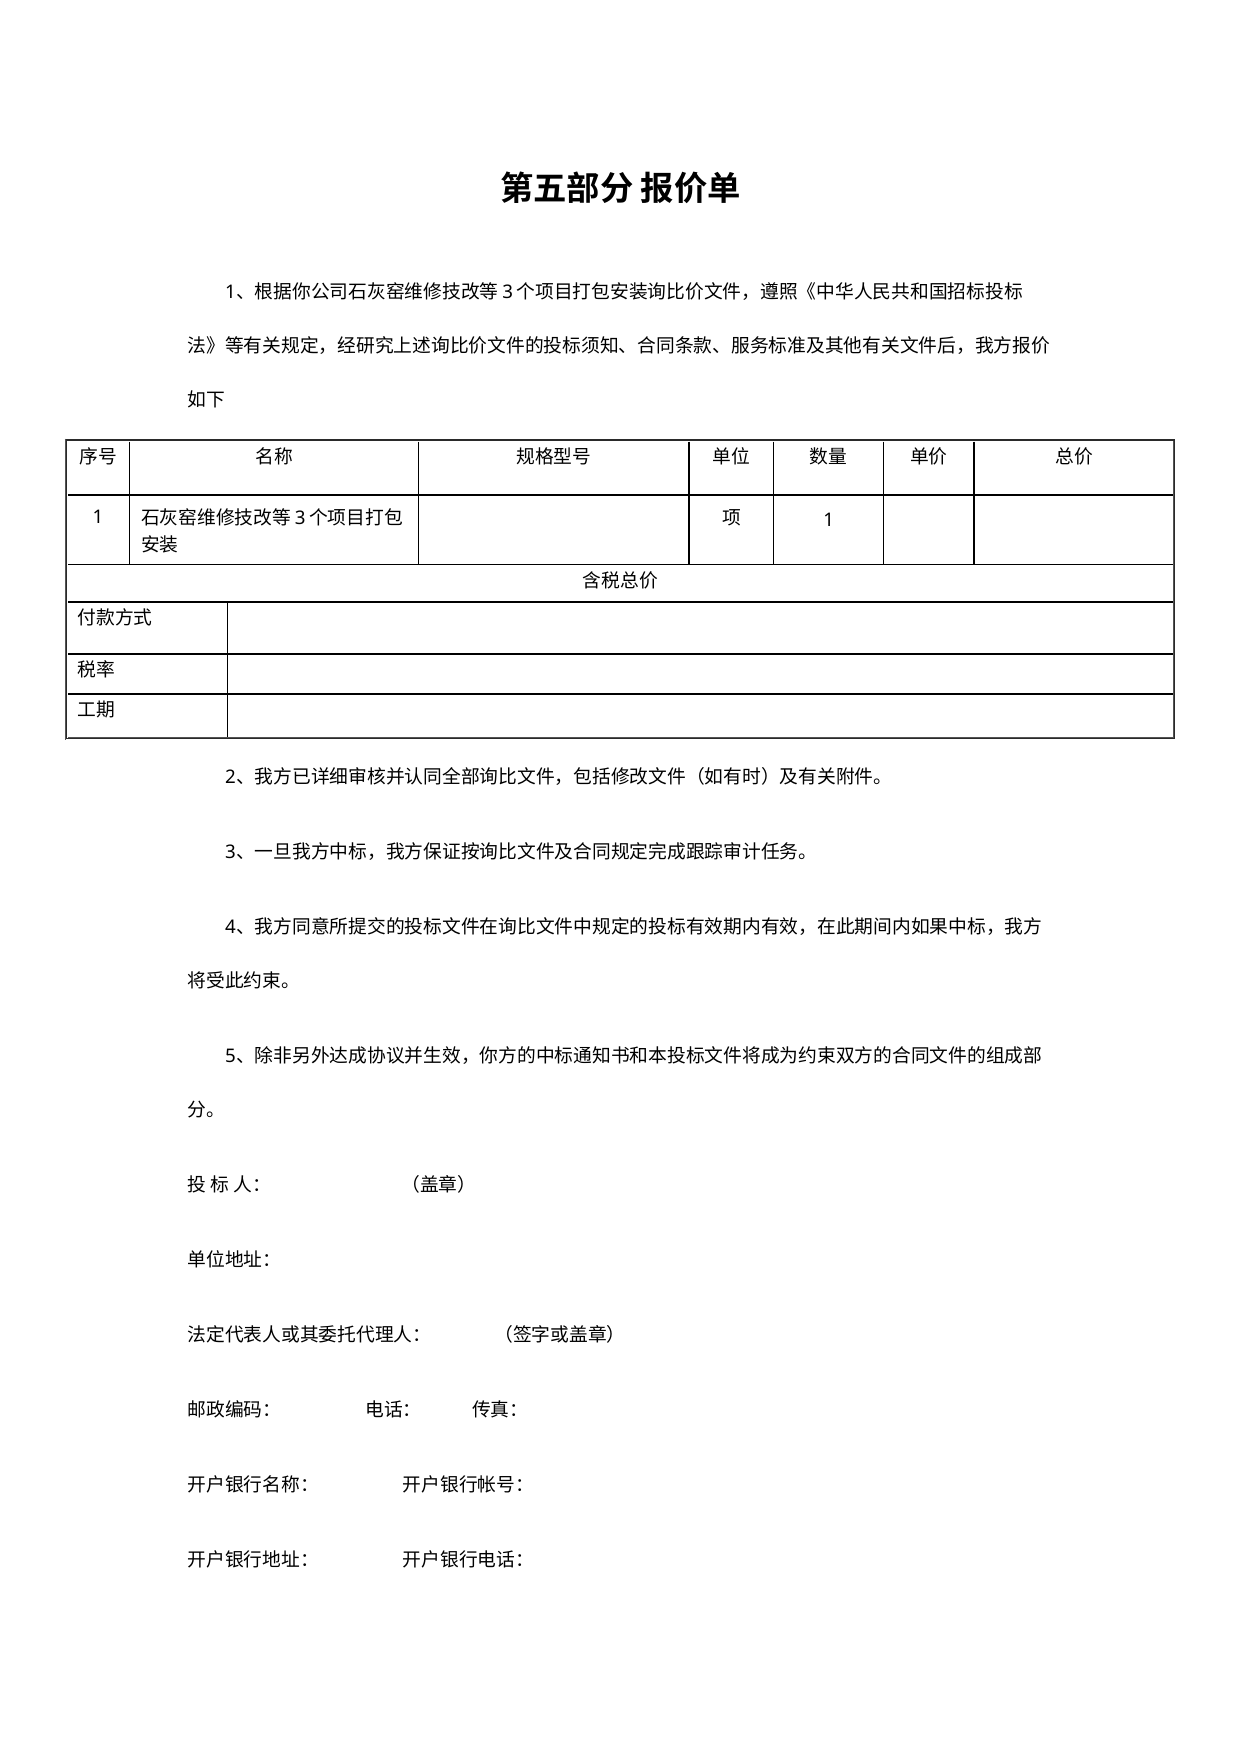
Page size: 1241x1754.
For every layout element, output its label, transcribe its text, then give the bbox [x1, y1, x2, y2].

table_header 总价 [975, 442, 1173, 494]
table_cell 含税总价 [68, 565, 1173, 601]
text 开户银行地址： 开户银行电话： [187, 1523, 1053, 1578]
table_header 单位 [690, 442, 773, 494]
table_cell [975, 496, 1173, 564]
table_cell 1 [774, 496, 883, 564]
table_cell 石灰窑维修技改等3个项目打包安装 [130, 496, 418, 564]
text 开户银行名称： 开户银行帐号： [187, 1448, 1053, 1503]
text 2、我方已详细审核并认同全部询比文件，包括修改文件（如有时）及有关附件。 [187, 740, 1053, 794]
text 第五部分 报价单 [187, 162, 1053, 210]
text 单位地址： [187, 1223, 1053, 1278]
table_cell [884, 496, 973, 564]
text 5、除非另外达成协议并生效，你方的中标通知书和本投标文件将成为约束双方的合同文件的组成部分。 [187, 1019, 1053, 1128]
text 4、我方同意所提交的投标文件在询比文件中规定的投标有效期内有效，在此期间内如果中标，我方将受此约束。 [187, 890, 1053, 998]
table_cell [419, 496, 688, 564]
table_header 单价 [884, 442, 973, 494]
table_cell [228, 655, 1173, 693]
table_header 序号 [68, 442, 129, 494]
table_cell [228, 603, 1173, 653]
table_cell 项 [690, 496, 773, 564]
text 3、一旦我方中标，我方保证按询比文件及合同规定完成跟踪审计任务。 [187, 815, 1053, 869]
text 邮政编码： 电话： 传真： [187, 1373, 1053, 1428]
table_header 规格型号 [419, 442, 688, 494]
table_cell [228, 695, 1173, 737]
table_cell 税率 [68, 655, 227, 693]
table_header 数量 [774, 442, 883, 494]
list 根据你公司石灰窑维修技改等3个项目打包安装询比价文件，遵照《中华人民共和国招标投标法》等有关规定，经研究上述询比价文件的投标须知、合同条款、服务标准及其他有关文件后，我方报价如下 [187, 255, 1053, 418]
text 法定代表人或其委托代理人： （签字或盖章） [187, 1298, 1053, 1353]
table_header 名称 [130, 442, 418, 494]
table_cell 1 [68, 496, 129, 564]
table_cell 付款方式 [68, 603, 227, 653]
text 投 标 人： （盖章） [187, 1148, 1053, 1203]
table_cell 工期 [68, 695, 227, 737]
